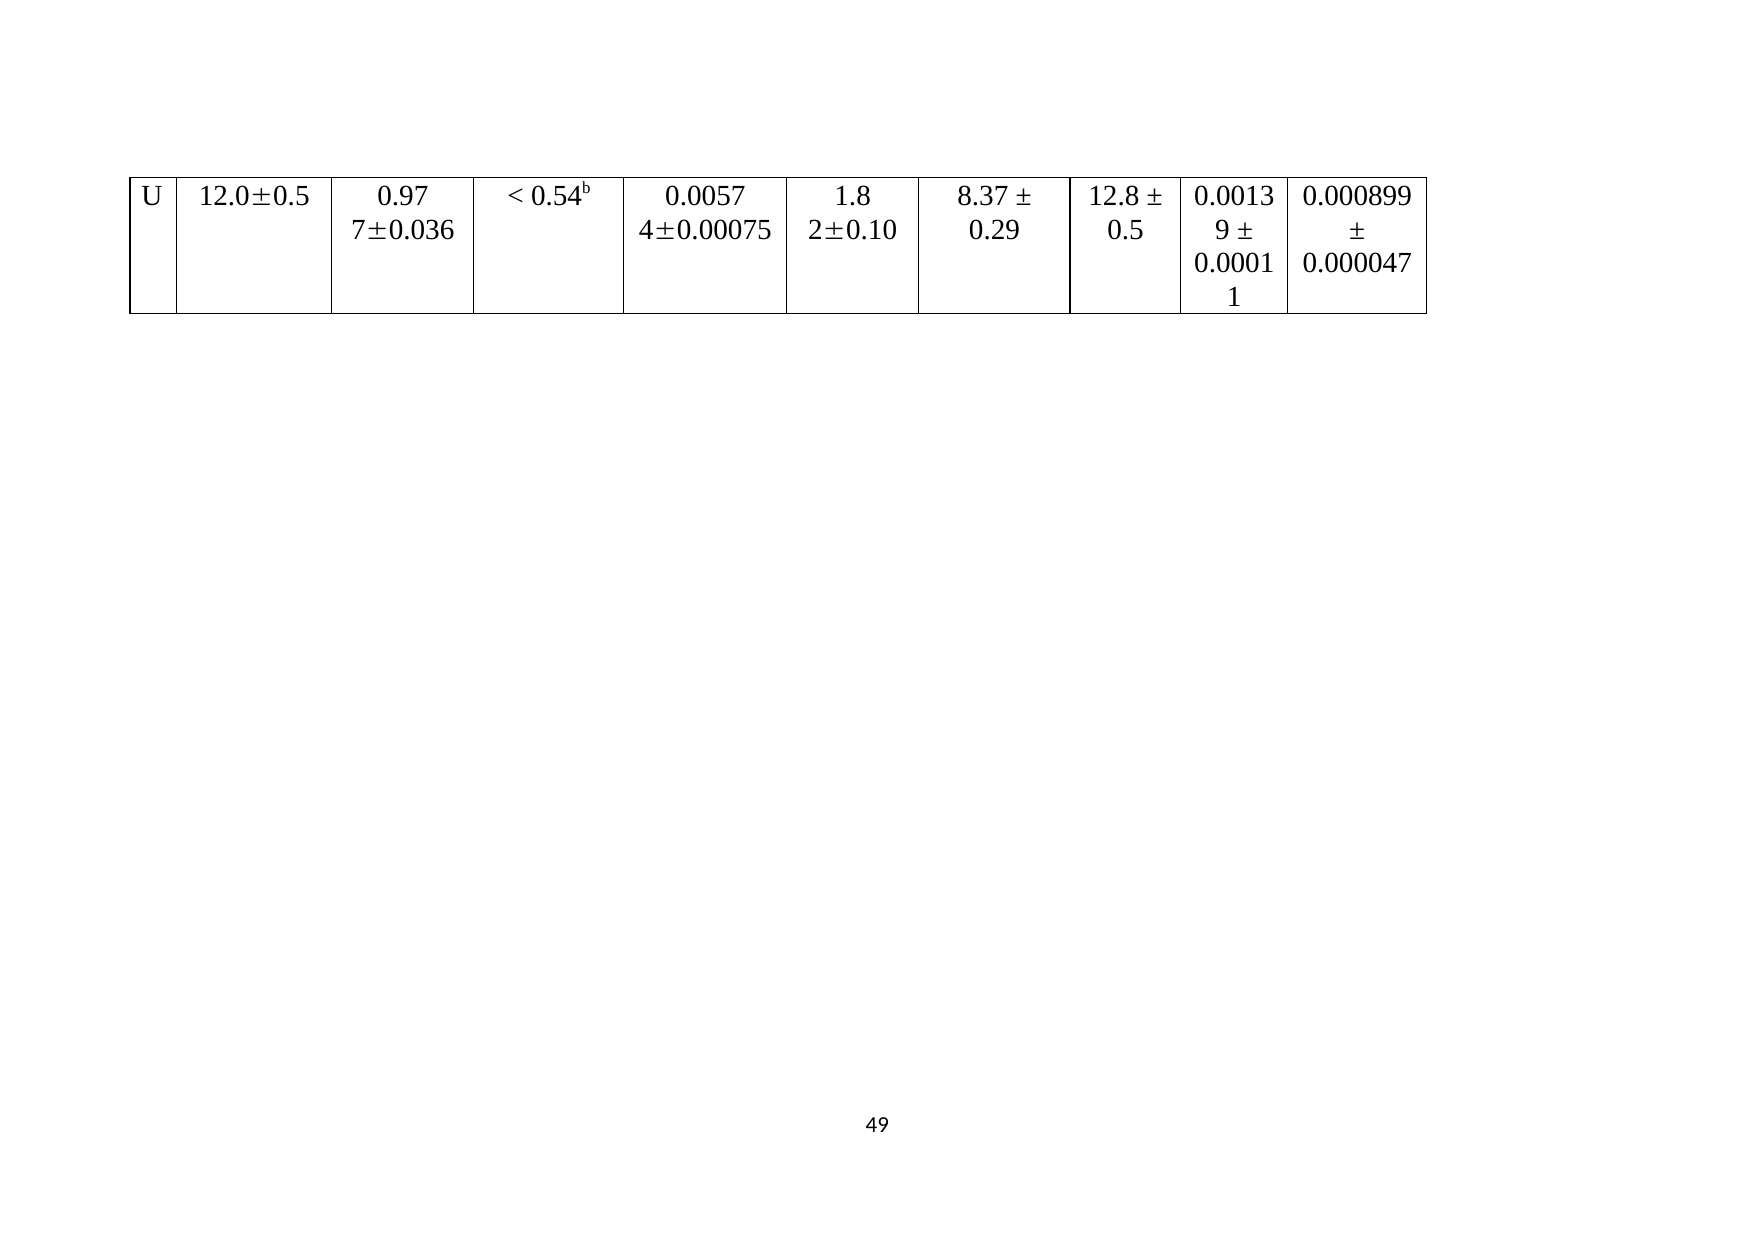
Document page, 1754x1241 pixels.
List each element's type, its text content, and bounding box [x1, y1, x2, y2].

table_cell 0.005740.00075 [624, 178, 786, 312]
table_cell 12.00.5 [177, 178, 331, 312]
table_cell 0.00139 ± 0.00011 [1181, 178, 1287, 312]
table_cell U [131, 178, 176, 312]
table_cell 0.000899 ± 0.000047 [1288, 178, 1426, 312]
table_cell 0.9770.036 [332, 178, 473, 312]
table_cell 12.8 ± 0.5 [1071, 178, 1180, 312]
table_cell 8.37 ± 0.29 [919, 178, 1069, 312]
table_cell 1.820.10 [787, 178, 918, 312]
table_cell < 0.54b [474, 178, 623, 312]
